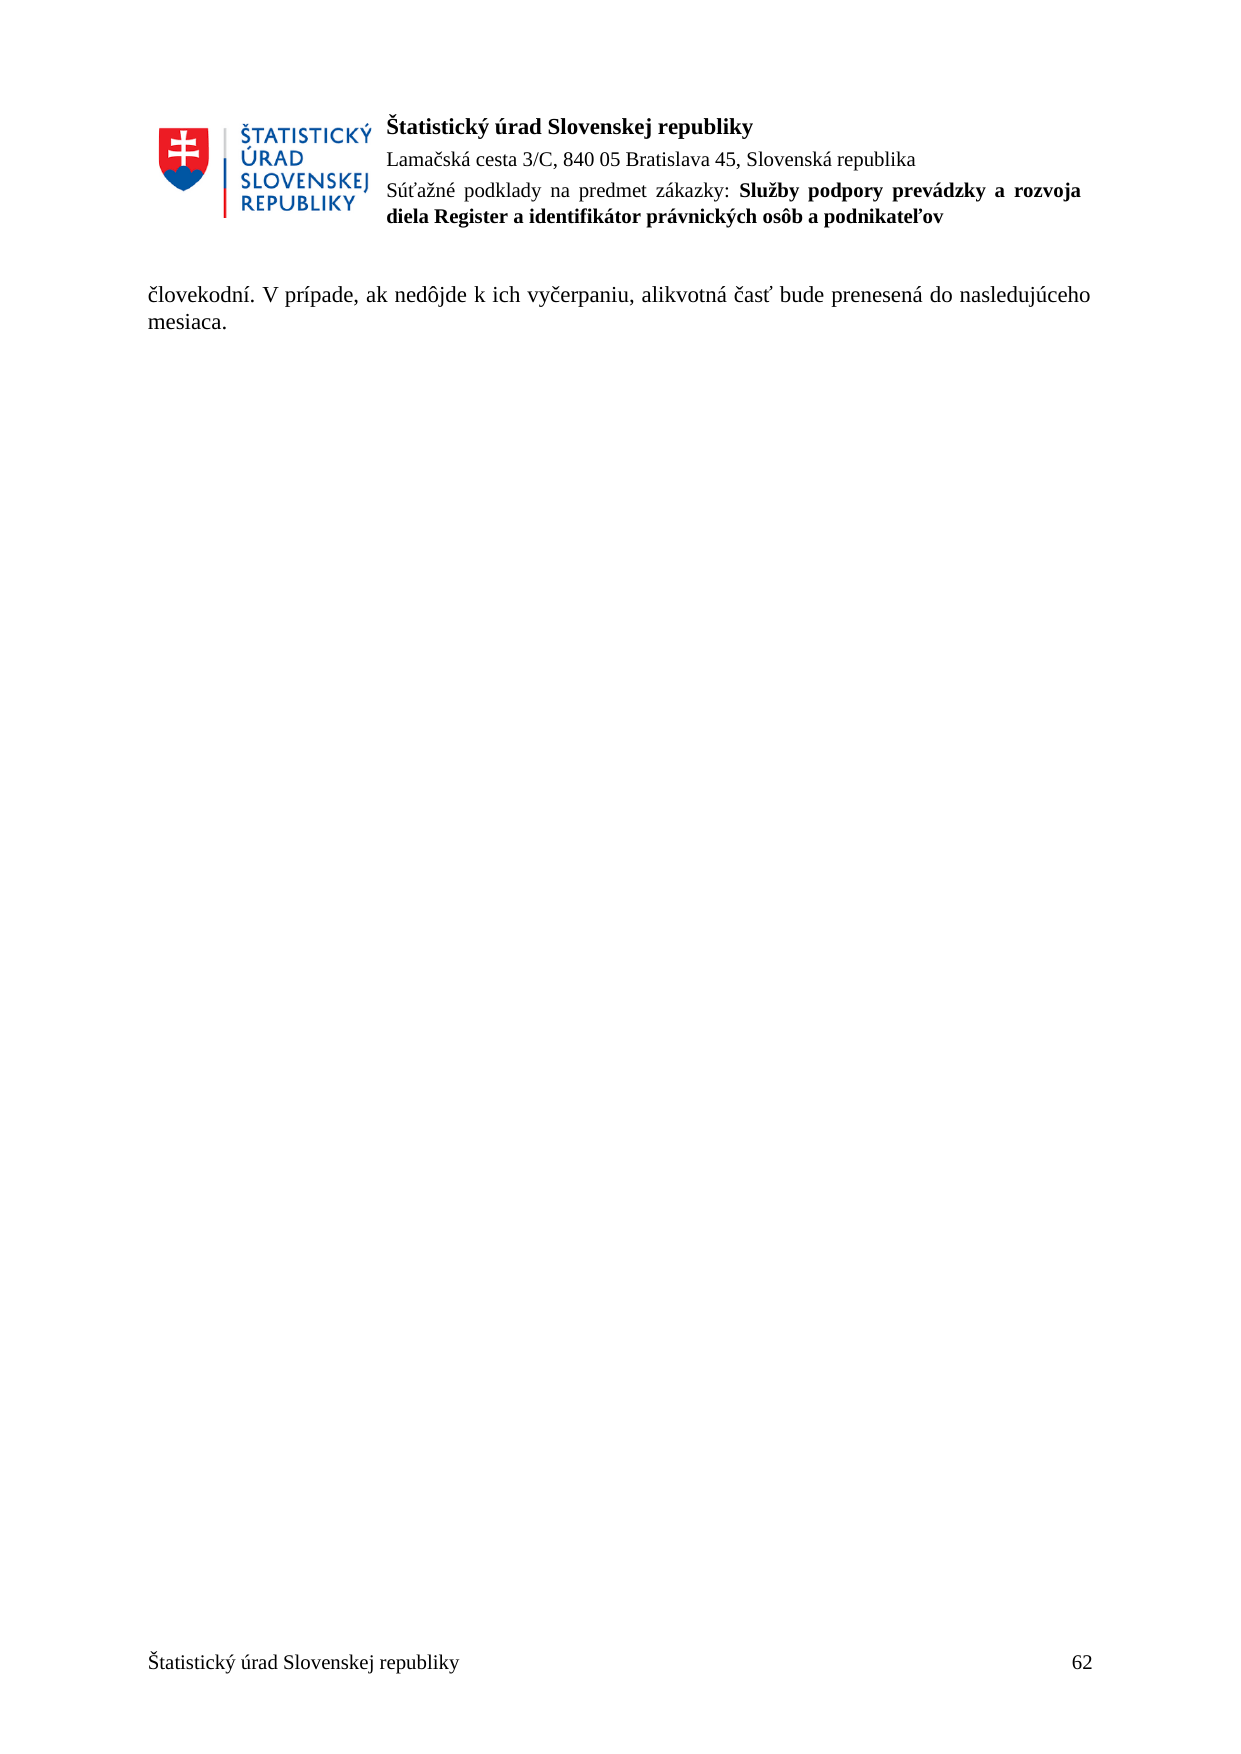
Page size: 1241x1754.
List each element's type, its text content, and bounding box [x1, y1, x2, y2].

picture [158, 123, 372, 218]
